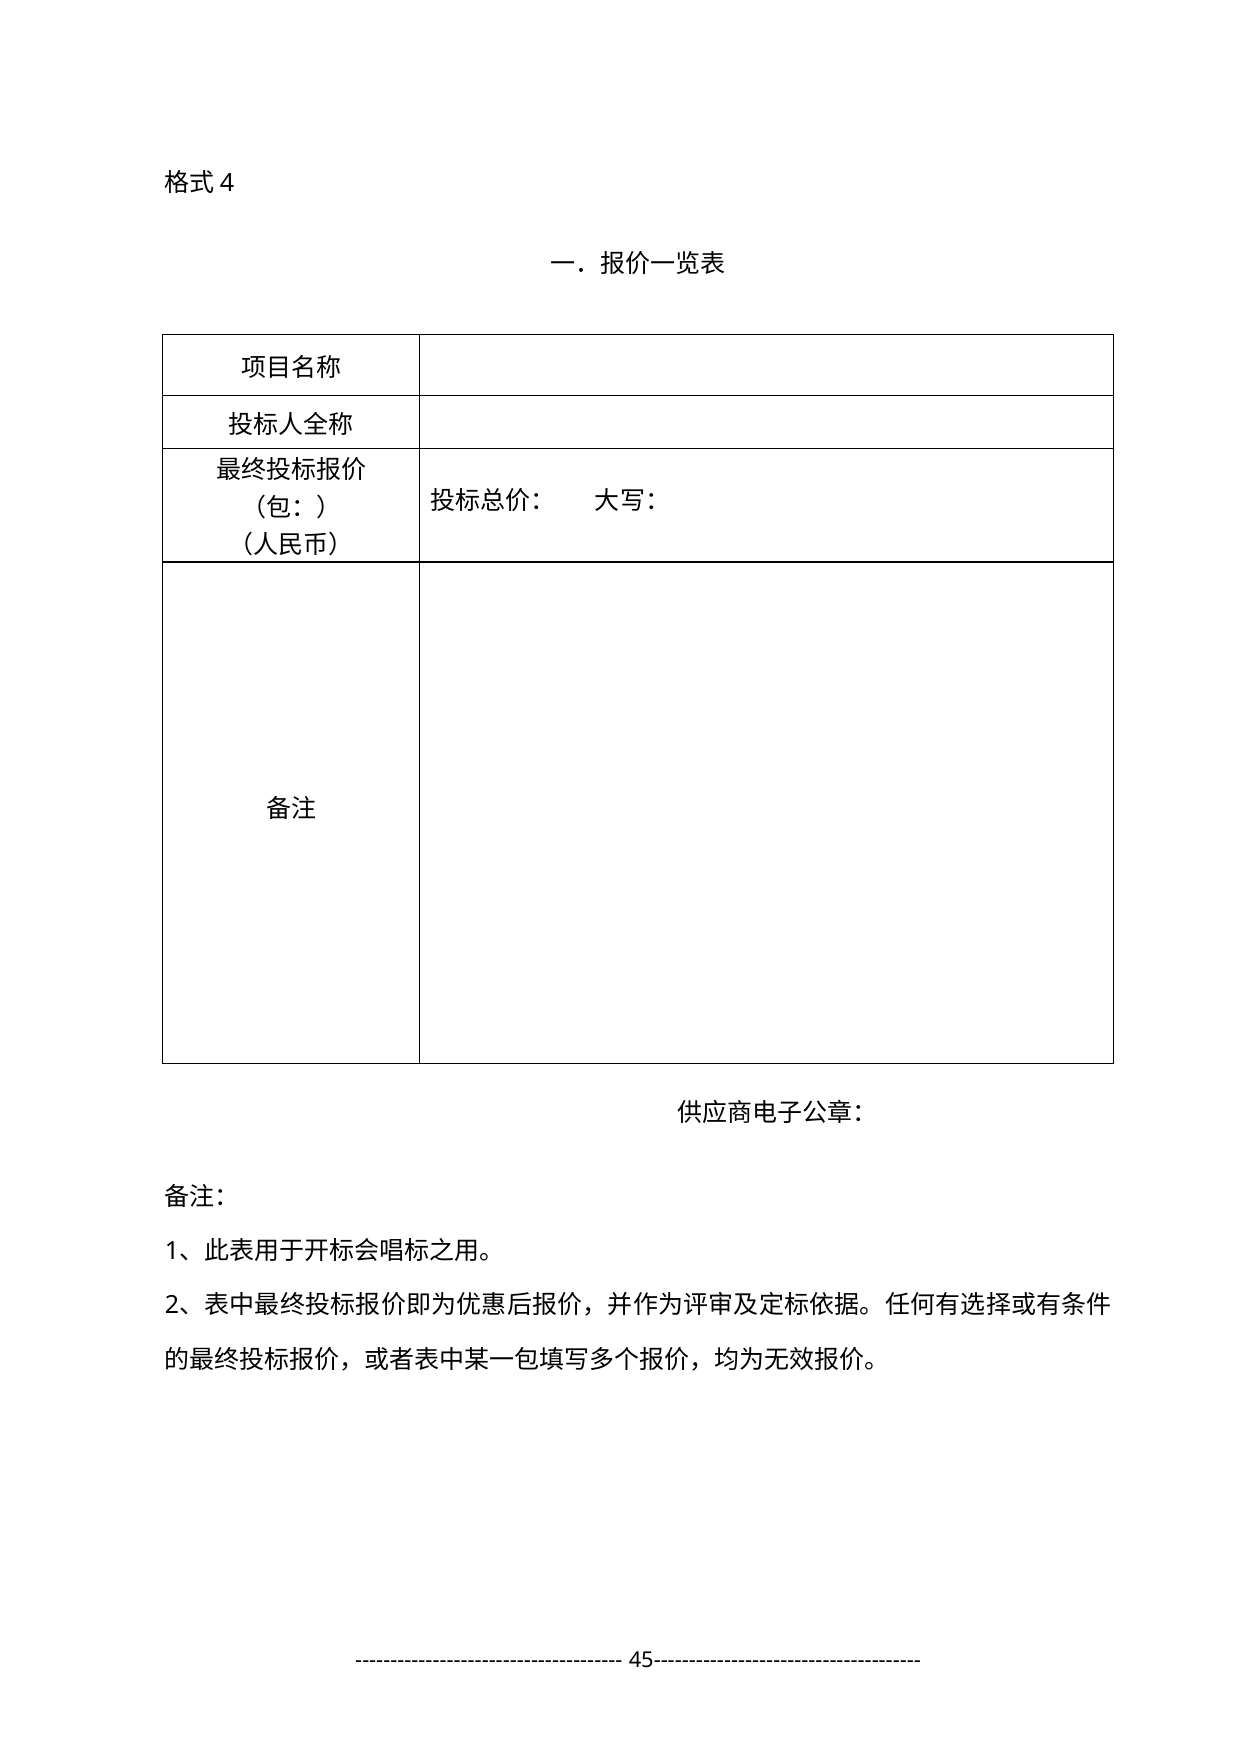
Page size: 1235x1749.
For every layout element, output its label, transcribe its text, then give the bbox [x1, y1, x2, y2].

table_cell 投标人全称 [163, 396, 419, 448]
table_cell [420, 563, 1113, 1062]
text 供应商电子公章： [164, 1093, 1111, 1129]
table_cell 备注 [163, 563, 419, 1062]
subtitle 一．报价一览表 [164, 244, 1111, 280]
table_header 项目名称 [163, 335, 419, 395]
table_cell [420, 396, 1113, 448]
text 年 月 日格式4 [164, 162, 1111, 199]
table_cell 投标总价： 大写： [420, 449, 1113, 561]
table_header [420, 335, 1113, 395]
text 备注： [164, 1176, 1111, 1212]
text 1、此表用于开标会唱标之用。 [164, 1231, 1111, 1267]
table_cell 最终投标报价（包：） （人民币） [163, 449, 419, 561]
text 2、表中最终投标报价即为优惠后报价，并作为评审及定标依据。任何有选择或有条件的最终投标报价，或者表中某一包填写多个报价，均为无效报价。 [164, 1285, 1111, 1376]
